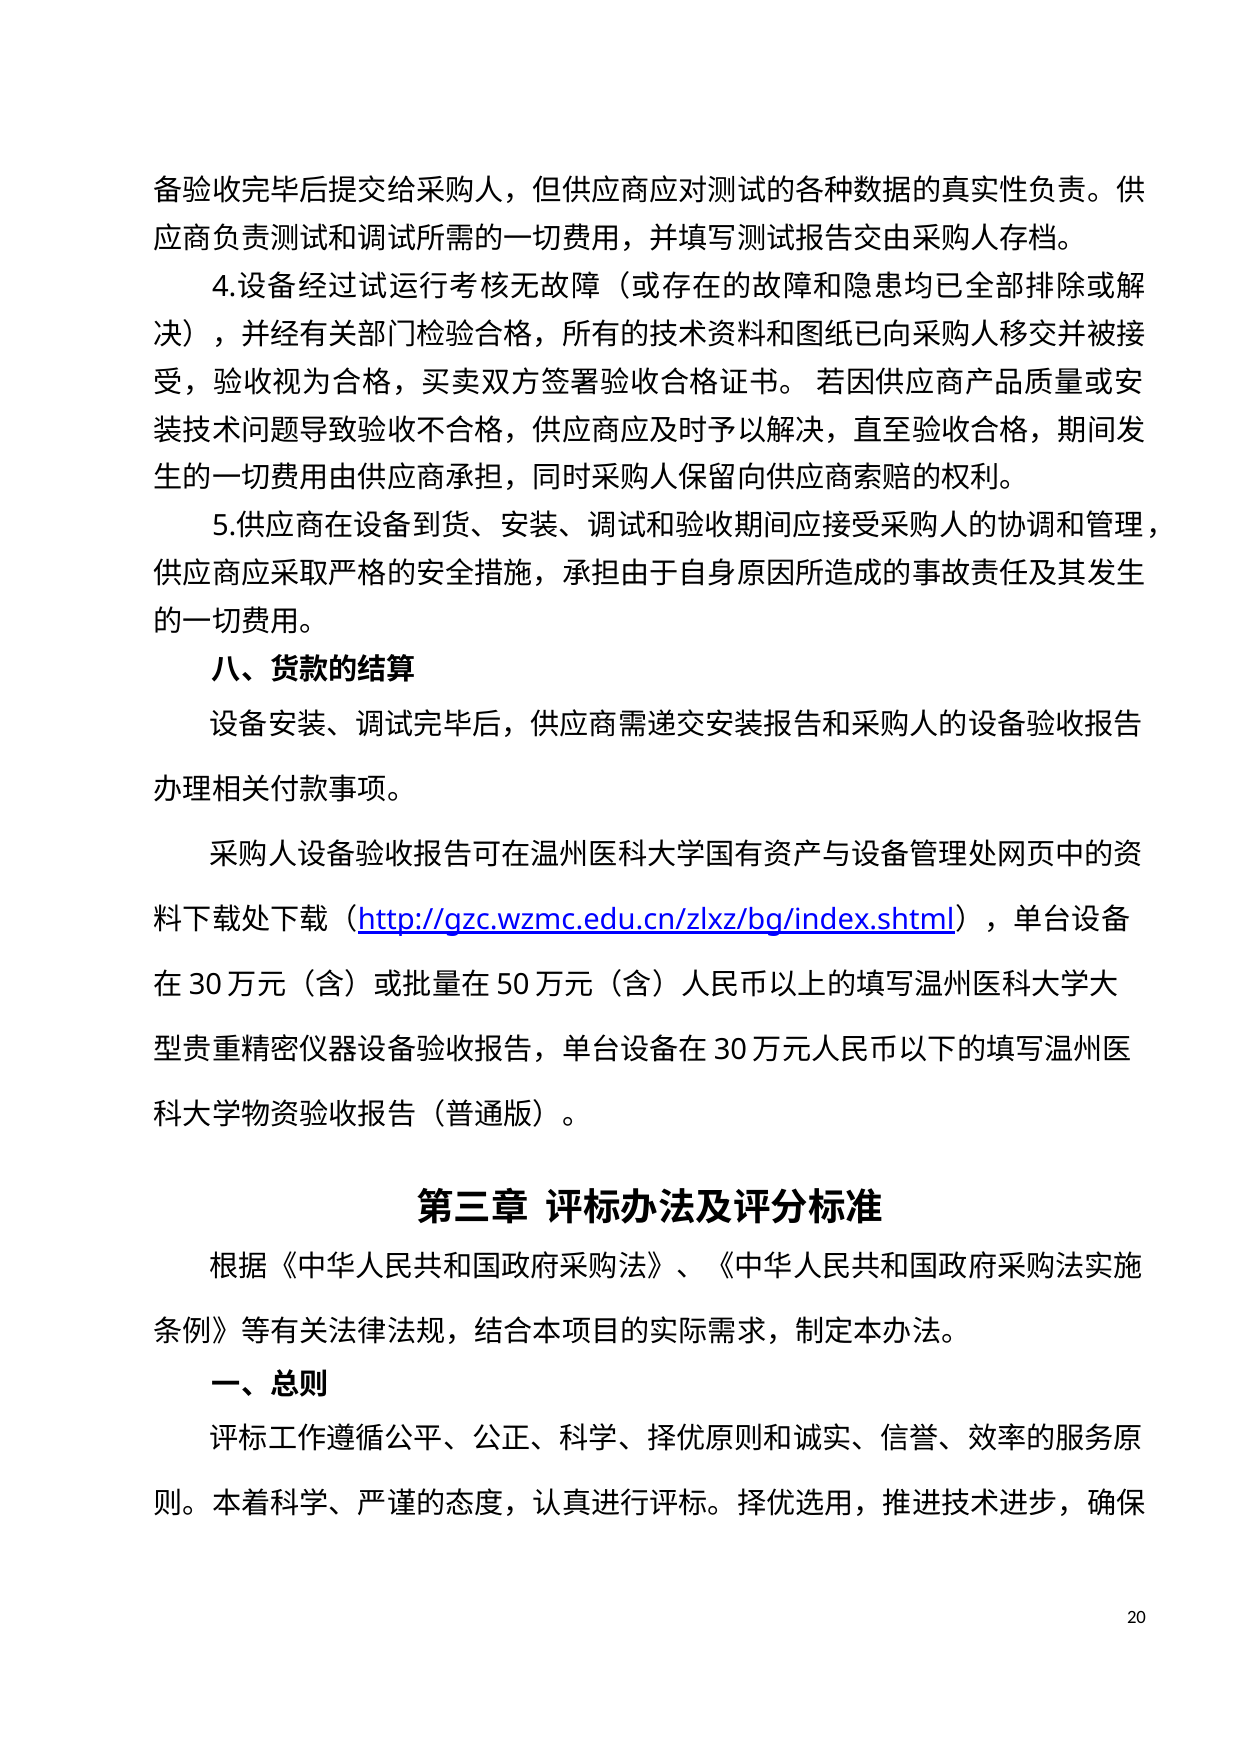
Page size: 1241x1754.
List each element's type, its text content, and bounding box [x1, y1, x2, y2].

text 4.设备经过试运行考核无故障（或存在的故障和隐患均已全部排除或解决），并经有关部门检验合格，所有的技术资料和图纸已向采购人移交并被接受，验收视为合格，买卖双方签署验收合格证书。 若因供应商产品质量或安装技术问题导致验收不合格，供应商应及时予以解决，直至验收合格，期间发生的一切费用由供应商承担，同时采购人保留向供应商索赔的权利。 [153, 258, 1146, 497]
text 第三章 评标办法及评分标准 [153, 1177, 1146, 1231]
text 一、总则 [153, 1361, 1146, 1403]
text 设备安装、调试完毕后，供应商需递交安装报告和采购人的设备验收报告办理相关付款事项。 [153, 689, 1146, 819]
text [153, 162, 1146, 258]
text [153, 1403, 1146, 1533]
text 5.供应商在设备到货、安装、调试和验收期间应接受采购人的协调和管理，供应商应采取严格的安全措施，承担由于自身原因所造成的事故责任及其发生的一切费用。 [153, 497, 1146, 641]
text 八、货款的结算 [153, 641, 1146, 689]
text 采购人设备验收报告可在温州医科大学国有资产与设备管理处网页中的资料下载处下载（http://gzc.wzmc.edu.cn/zlxz/bg/index.shtml），单台设备在30万元（含）或批量在50万元（含）人民币以上的填写温州医科大学大型贵重精密仪器设备验收报告，单台设备在30万元人民币以下的填写温州医科大学物资验收报告（普通版）。 [153, 819, 1146, 1144]
text 根据《中华人民共和国政府采购法》、《中华人民共和国政府采购法实施条例》等有关法律法规，结合本项目的实际需求，制定本办法。 [153, 1231, 1146, 1361]
